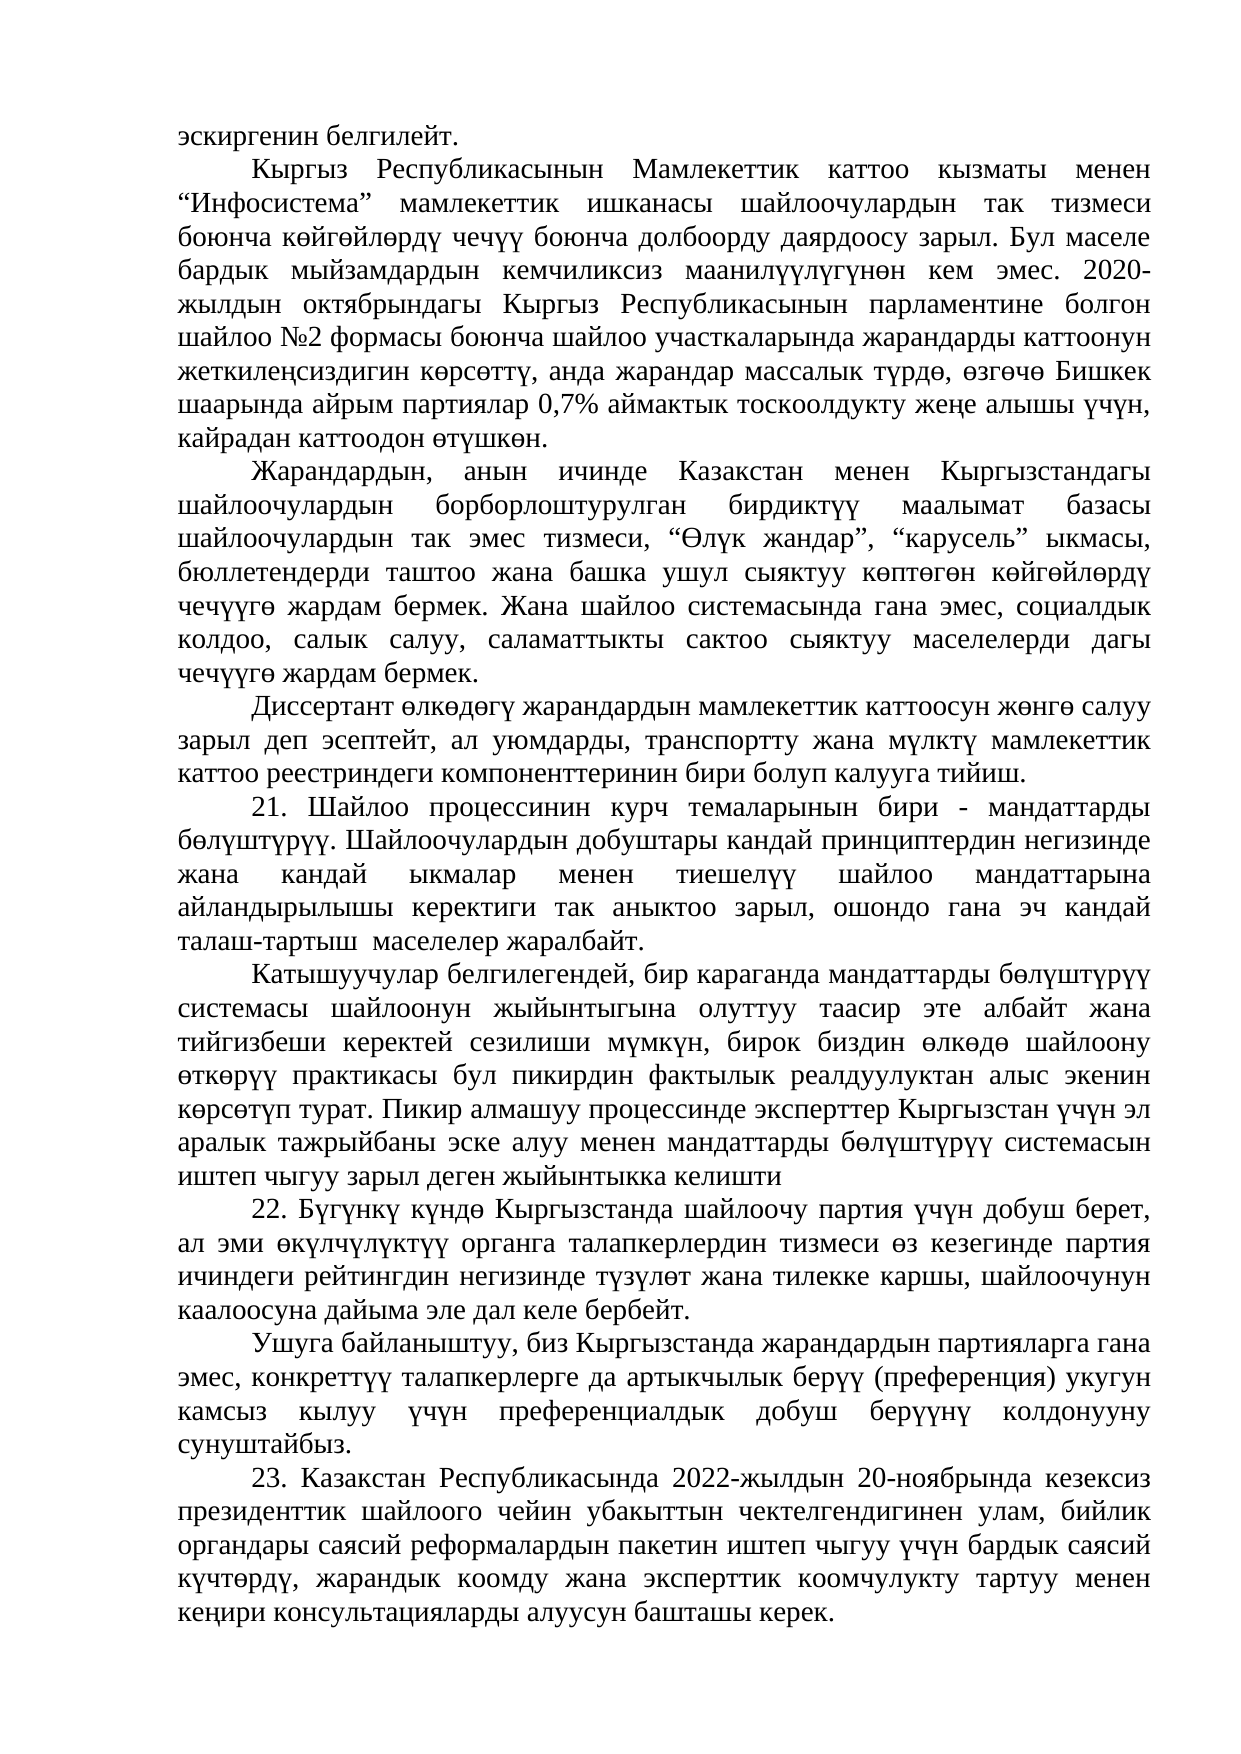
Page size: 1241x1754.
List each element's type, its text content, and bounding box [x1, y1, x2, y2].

text 22. Бүгүнкү күндө Кыргызстанда шайлоочу партия үчүн добуш берет, ал эми өкүлчүлүктүү органга талапкерлердин тизмеси өз кезегинде партия ичиндеги рейтингдин негизинде түзүлөт жана тилекке каршы, шайлоочунун каалоосуна дайыма эле дал келе бербейт. [177, 1191, 1152, 1326]
text Диссертант өлкөдөгү жарандардын мамлекеттик каттоосун жөнгө салуу зарыл деп эсептейт, ал уюмдарды, транспортту жана мүлктү мамлекеттик каттоо реестриндеги компоненттеринин бири болуп калууга тийиш. [177, 688, 1152, 789]
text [177, 118, 1152, 152]
text 21. Шайлоо процессинин курч темаларынын бири - мандаттарды бөлүштүрүү. Шайлоочулардын добуштары кандай принциптердин негизинде жана кандай ыкмалар менен тиешелүү шайлоо мандаттарына айландырылышы керектиги так аныктоо зарыл, ошондо гана эч кандай талаш-тартыш маселелер жаралбайт. [177, 789, 1152, 957]
text Кыргыз Республикасынын Мамлекеттик каттоо кызматы менен “Инфосистема” мамлекеттик ишканасы шайлоочулардын так тизмеси боюнча көйгөйлөрдү чечүү боюнча долбоорду даярдоосу зарыл. Бул маселе бардык мыйзамдардын кемчиликсиз маанилүүлүгүнөн кем эмес. 2020-жылдын октябрындагы Кыргыз Республикасынын парламентине болгон шайлоо №2 формасы боюнча шайлоо участкаларында жарандарды каттоонун жеткилеңсиздигин көрсөттү, анда жарандар массалык түрдө, өзгөчө Бишкек шаарында айрым партиялар 0,7% аймактык тоскоолдукту жеңе алышы үчүн, кайрадан каттоодон өтүшкөн. [177, 152, 1152, 453]
text Катышуучулар белгилегендей, бир караганда мандаттарды бөлүштүрүү системасы шайлоонун жыйынтыгына олуттуу таасир эте албайт жана тийгизбеши керектей сезилиши мүмкүн, бирок биздин өлкөдө шайлоону өткөрүү практикасы бул пикирдин фактылык реалдуулуктан алыс экенин көрсөтүп турат. Пикир алмашуу процессинде эксперттер Кыргызстан үчүн эл аралык тажрыйбаны эске алуу менен мандаттарды бөлүштүрүү системасын иштеп чыгуу зарыл деген жыйынтыкка келишти [177, 957, 1152, 1191]
text Жарандардын, анын ичинде Казакстан менен Кыргызстандагы шайлоочулардын борборлоштурулган бирдиктүү маалымат базасы шайлоочулардын так эмес тизмеси, “Өлүк жандар”, “карусель” ыкмасы, бюллетендерди таштоо жана башка ушул сыяктуу көптөгөн көйгөйлөрдү чечүүгө жардам бермек. Жана шайлоо системасында гана эмес, социалдык колдоо, салык салуу, саламаттыкты сактоо сыяктуу маселелерди дагы чечүүгө жардам бермек. [177, 453, 1152, 688]
text Ушуга байланыштуу, биз Кыргызстанда жарандардын партияларга гана эмес, конкреттүү талапкерлерге да артыкчылык берүү (преференция) укугун камсыз кылуу үчүн преференциалдык добуш берүүнү колдонууну сунуштайбыз. [177, 1326, 1152, 1460]
text 23. Казакстан Республикасында 2022-жылдын 20-ноябрында кезексиз президенттик шайлоого чейин убакыттын чектелгендигинен улам, бийлик органдары саясий реформалардын пакетин иштеп чыгуу үчүн бардык саясий күчтөрдү, жарандык коомду жана эксперттик коомчулукту тартуу менен кеңири консультацияларды алуусун башташы керек. [177, 1460, 1152, 1627]
